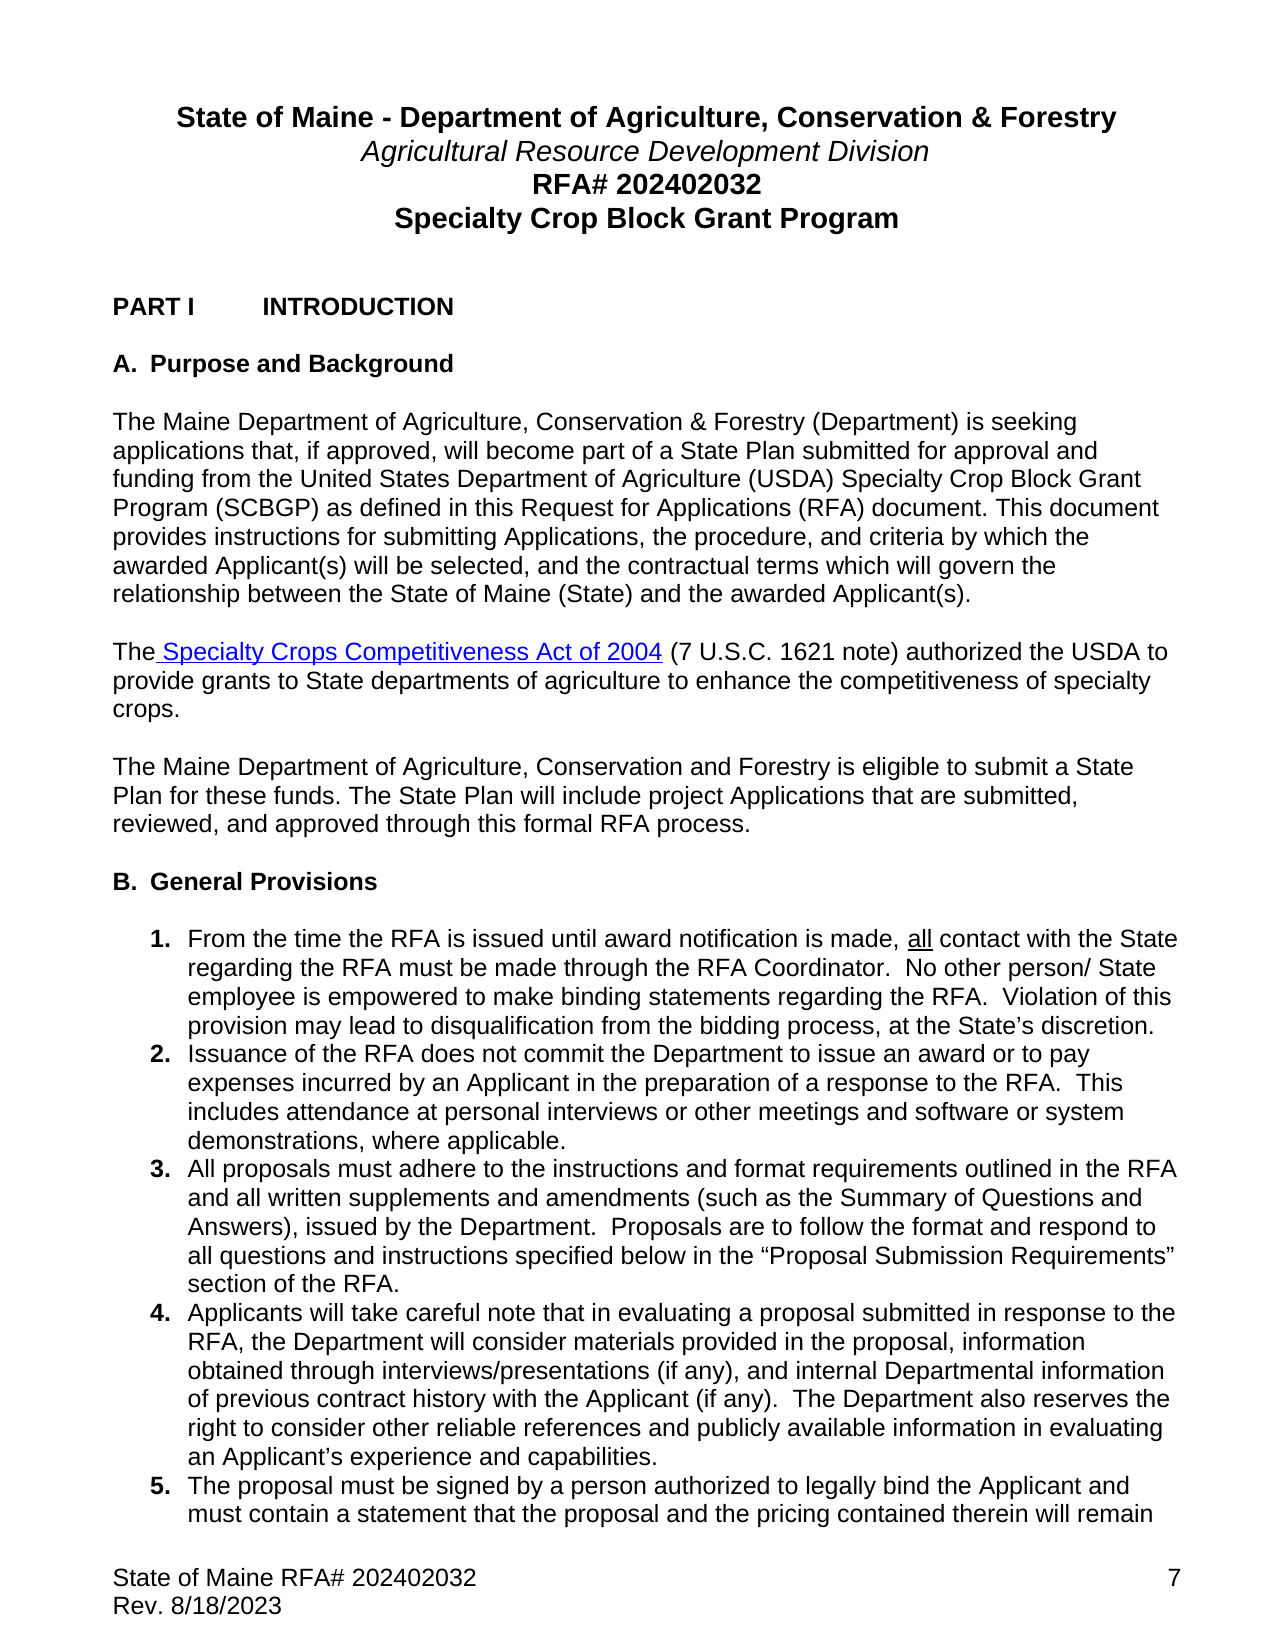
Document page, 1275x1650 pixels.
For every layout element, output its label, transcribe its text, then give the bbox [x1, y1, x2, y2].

list Issuance of the RFA does not commit the Department to issue an award or to pay expenses incurred by an Applicant in the preparation of a response to the RFA. This includes attendance at personal interviews or other meetings and software or system demonstrations, where applicable. [150, 1039, 1181, 1154]
text The Specialty Crops Competitiveness Act of 2004 (7 U.S.C. 1621 note) authorized the USDA to provide grants to State departments of agriculture to enhance the competitiveness of specialty crops. [112, 637, 1181, 723]
list Purpose and Background [112, 349, 1181, 378]
text Agricultural Resource Development Division [112, 134, 1181, 167]
list General Provisions [112, 867, 1181, 896]
list From the time the RFA is issued until award notification is made, all contact with the State regarding the RFA must be made through the RFA Coordinator. No other person/ State employee is empowered to make binding statements regarding the RFA. Violation of this provision may lead to disqualification from the bidding process, at the State’s discretion. [150, 924, 1181, 1039]
text The Maine Department of Agriculture, Conservation and Forestry is eligible to submit a State Plan for these funds. The State Plan will include project Applications that are submitted, reviewed, and approved through this formal RFA process. [112, 752, 1181, 838]
text The Maine Department of Agriculture, Conservation & Forestry (Department) is seeking applications that, if approved, will become part of a State Plan submitted for approval and funding from the United States Department of Agriculture (USDA) Specialty Crop Block Grant Program (SCBGP) as defined in this Request for Applications (RFA) document. This document provides instructions for submitting Applications, the procedure, and criteria by which the awarded Applicant(s) will be selected, and the contractual terms which will govern the relationship between the State of Maine (State) and the awarded Applicant(s). [112, 407, 1181, 608]
text RFA# 202402032 [112, 167, 1181, 201]
text State of Maine - Department of Agriculture, Conservation & Forestry [112, 100, 1181, 134]
text Specialty Crop Block Grant Program [112, 201, 1181, 234]
list All proposals must adhere to the instructions and format requirements outlined in the RFA and all written supplements and amendments (such as the Summary of Questions and Answers), issued by the Department. Proposals are to follow the format and respond to all questions and instructions specified below in the “Proposal Submission Requirements” section of the RFA. [150, 1154, 1181, 1298]
list Applicants will take careful note that in evaluating a proposal submitted in response to the RFA, the Department will consider materials provided in the proposal, information obtained through interviews/presentations (if any), and internal Departmental information of previous contract history with the Applicant (if any). The Department also reserves the right to consider other reliable references and publicly available information in evaluating an Applicant’s experience and capabilities. [150, 1298, 1181, 1471]
text PART I INTRODUCTION [112, 292, 1181, 321]
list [150, 1471, 1181, 1528]
